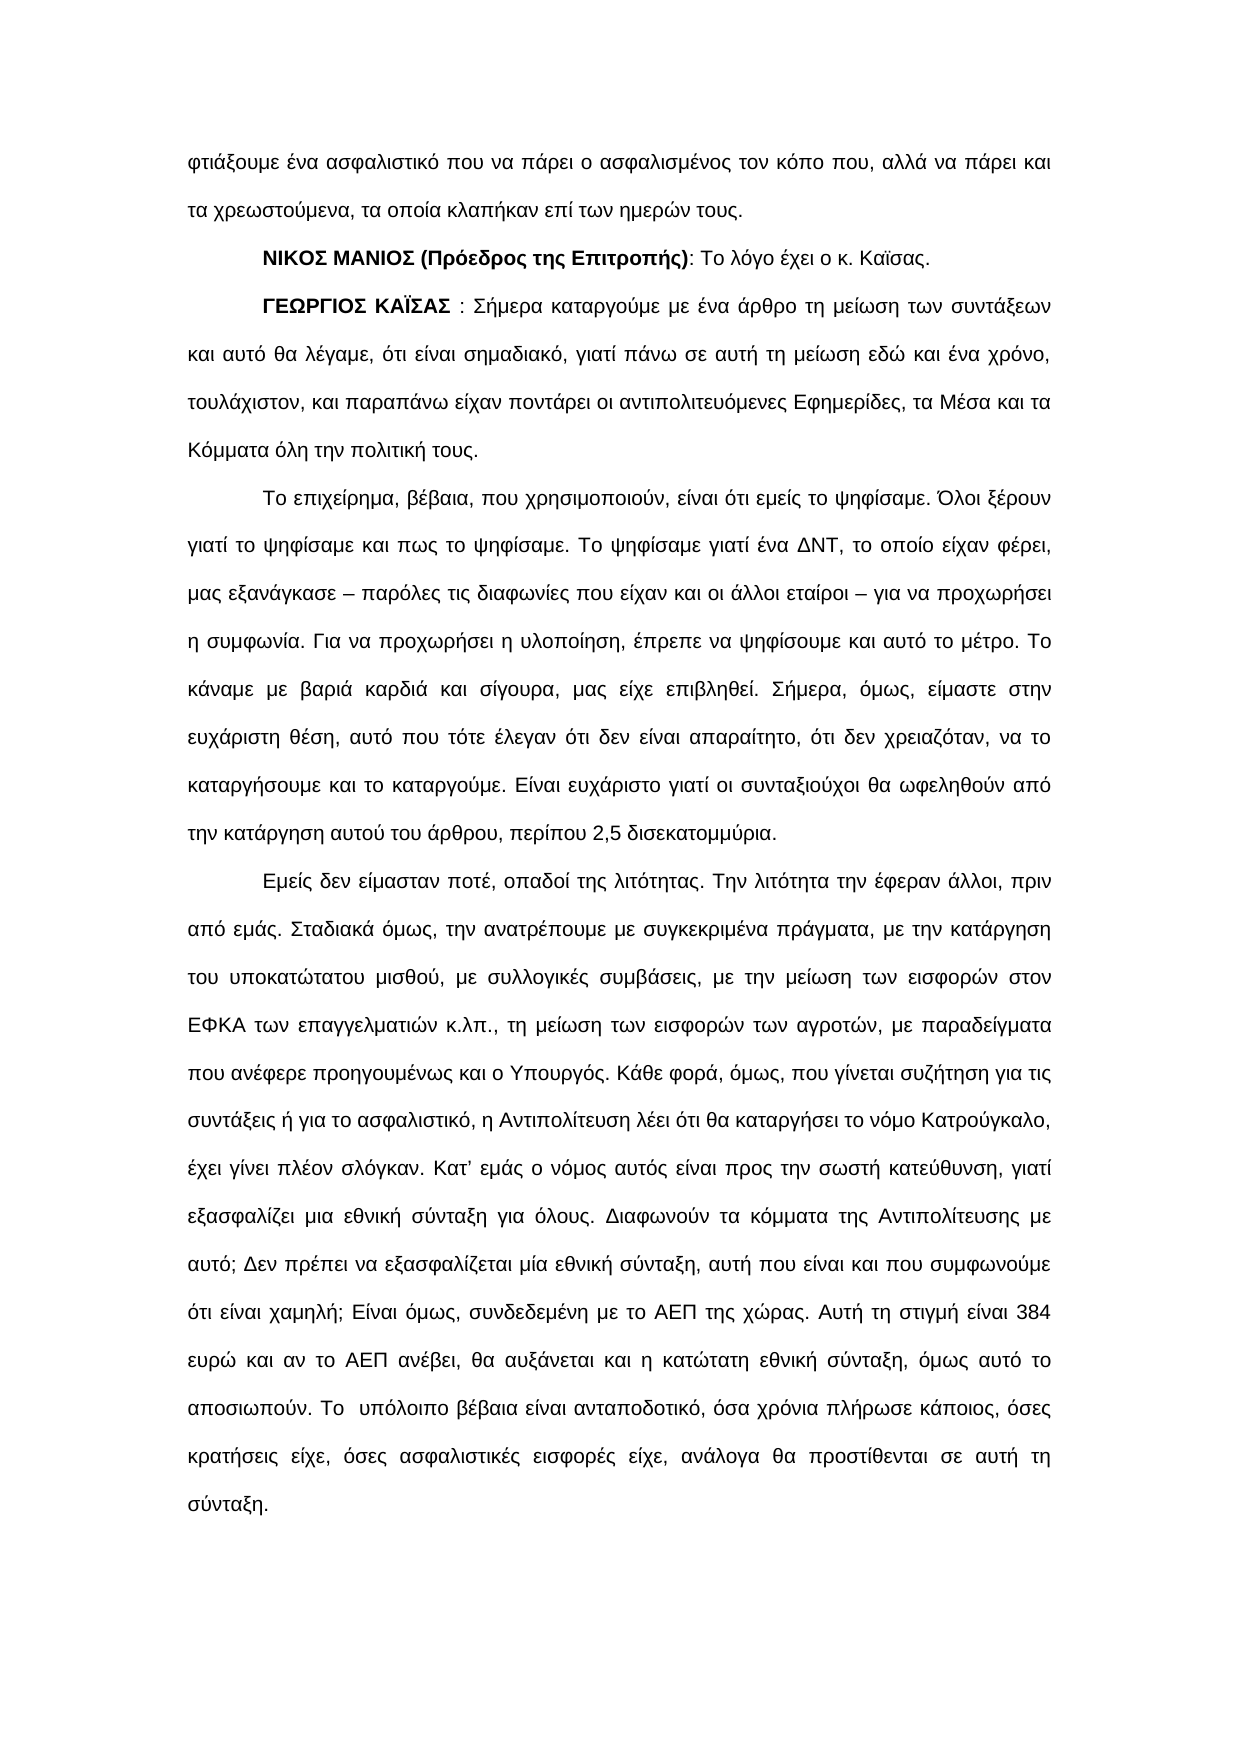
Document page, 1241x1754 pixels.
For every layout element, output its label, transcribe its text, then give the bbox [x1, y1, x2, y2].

text ΝΙΚΟΣ ΜΑΝΙΟΣ (Πρόεδρος της Επιτροπής): Το λόγο έχει ο κ. Καϊσας. [187, 246, 1053, 270]
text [187, 150, 1053, 222]
text Το επιχείρημα, βέβαια, που χρησιμοποιούν, είναι ότι εμείς το ψηφίσαμε. Όλοι ξέρουν γιατί το ψηφίσαμε και πως το ψηφίσαμε. Το ψηφίσαμε γιατί ένα ΔΝΤ, το οποίο είχαν φέρει, μας εξανάγκασε – παρόλες τις διαφωνίες που είχαν και οι άλλοι εταίροι – για να προχωρήσει η συμφωνία. Για να προχωρήσει η υλοποίηση, έπρεπε να ψηφίσουμε και αυτό το μέτρο. Το κάναμε με βαριά καρδιά και σίγουρα, μας είχε επιβληθεί. Σήμερα, όμως, είμαστε στην ευχάριστη θέση, αυτό που τότε έλεγαν ότι δεν είναι απαραίτητο, ότι δεν χρειαζόταν, να το καταργήσουμε και το καταργούμε. Είναι ευχάριστο γιατί οι συνταξιούχοι θα ωφεληθούν από την κατάργηση αυτού του άρθρου, περίπου 2,5 δισεκατομμύρια. [187, 485, 1053, 845]
text ΓΕΩΡΓΙΟΣ ΚΑΪΣΑΣ : Σήμερα καταργούμε με ένα άρθρο τη μείωση των συντάξεων και αυτό θα λέγαμε, ότι είναι σημαδιακό, γιατί πάνω σε αυτή τη μείωση εδώ και ένα χρόνο, τουλάχιστον, και παραπάνω είχαν ποντάρει οι αντιπολιτευόμενες Εφημερίδες, τα Μέσα και τα Κόμματα όλη την πολιτική τους. [187, 294, 1053, 461]
text Εμείς δεν είμασταν ποτέ, οπαδοί της λιτότητας. Την λιτότητα την έφεραν άλλοι, πριν από εμάς. Σταδιακά όμως, την ανατρέπουμε με συγκεκριμένα πράγματα, με την κατάργηση του υποκατώτατου μισθού, με συλλογικές συμβάσεις, με την μείωση των εισφορών στον ΕΦΚΑ των επαγγελματιών κ.λπ., τη μείωση των εισφορών των αγροτών, με παραδείγματα που ανέφερε προηγουμένως και ο Υπουργός. Κάθε φορά, όμως, που γίνεται συζήτηση για τις συντάξεις ή για το ασφαλιστικό, η Αντιπολίτευση λέει ότι θα καταργήσει το νόμο Κατρούγκαλο, έχει γίνει πλέον σλόγκαν. Κατ’ εμάς ο νόμος αυτός είναι προς την σωστή κατεύθυνση, γιατί εξασφαλίζει μια εθνική σύνταξη για όλους. Διαφωνούν τα κόμματα της Αντιπολίτευσης με αυτό; Δεν πρέπει να εξασφαλίζεται μία εθνική σύνταξη, αυτή που είναι και που συμφωνούμε ότι είναι χαμηλή; Είναι όμως, συνδεδεμένη με το ΑΕΠ της χώρας. Αυτή τη στιγμή είναι 384 ευρώ και αν το ΑΕΠ ανέβει, θα αυξάνεται και η κατώτατη εθνική σύνταξη, όμως αυτό το αποσιωπούν. Το υπόλοιπο βέβαια είναι ανταποδοτικό, όσα χρόνια πλήρωσε κάποιος, όσες κρατήσεις είχε, όσες ασφαλιστικές εισφορές είχε, ανάλογα θα προστίθενται σε αυτή τη σύνταξη. [187, 869, 1053, 1516]
